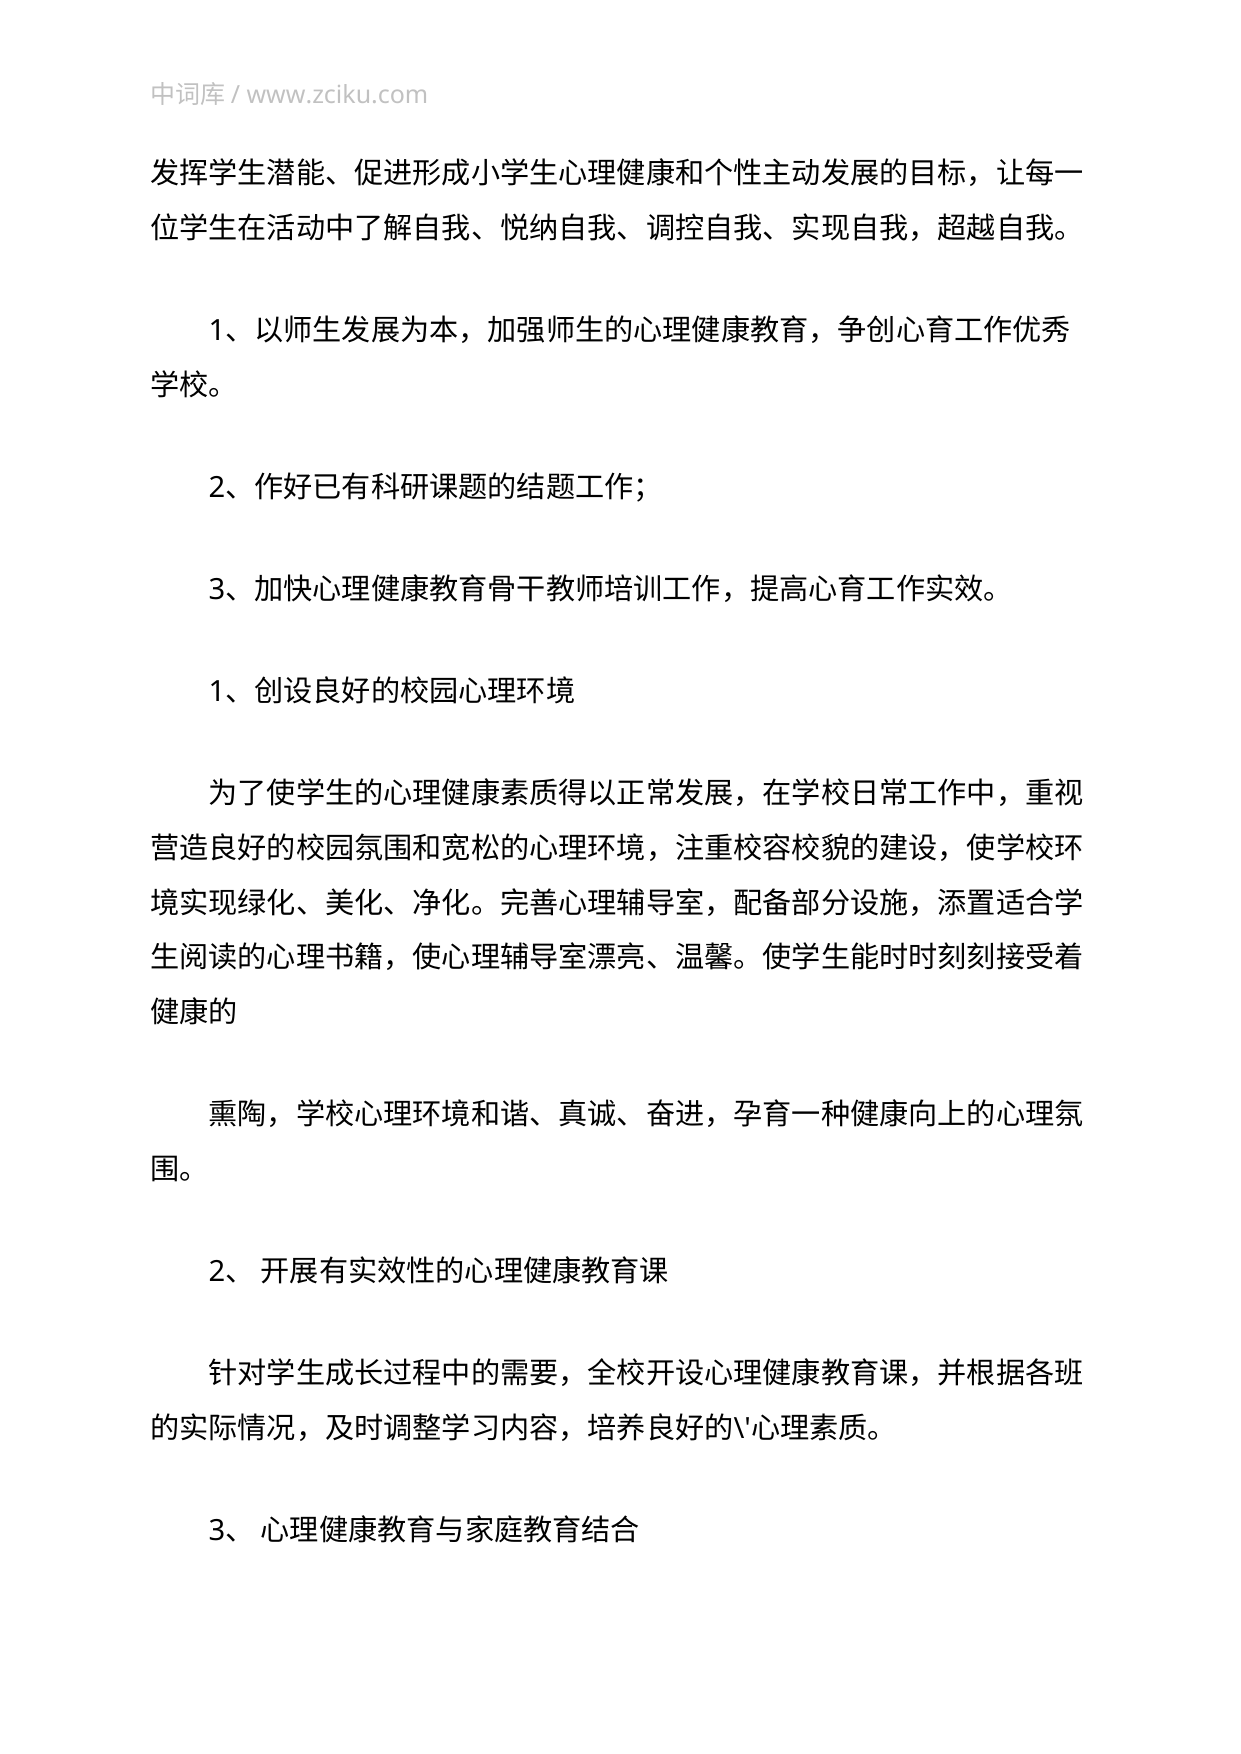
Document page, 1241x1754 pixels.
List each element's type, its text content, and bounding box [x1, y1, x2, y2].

text 3、 心理健康教育与家庭教育结合 [150, 1506, 1090, 1549]
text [150, 150, 1090, 247]
text 2、 开展有实效性的心理健康教育课 [150, 1247, 1090, 1290]
text 1、以师生发展为本，加强师生的心理健康教育，争创心育工作优秀学校。 [150, 307, 1090, 404]
text 3、加快心理健康教育骨干教师培训工作，提高心育工作实效。 [150, 565, 1090, 608]
text 为了使学生的心理健康素质得以正常发展，在学校日常工作中，重视营造良好的校园氛围和宽松的心理环境，注重校容校貌的建设，使学校环境实现绿化、美化、净化。完善心理辅导室，配备部分设施，添置适合学生阅读的心理书籍，使心理辅导室漂亮、温馨。使学生能时时刻刻接受着健康的 [150, 769, 1090, 1031]
text 熏陶，学校心理环境和谐、真诚、奋进，孕育一种健康向上的心理氛围。 [150, 1091, 1090, 1188]
text 2、作好已有科研课题的结题工作； [150, 463, 1090, 506]
text 1、创设良好的校园心理环境 [150, 667, 1090, 710]
text 针对学生成长过程中的需要，全校开设心理健康教育课，并根据各班的实际情况，及时调整学习内容，培养良好的\'心理素质。 [150, 1349, 1090, 1447]
